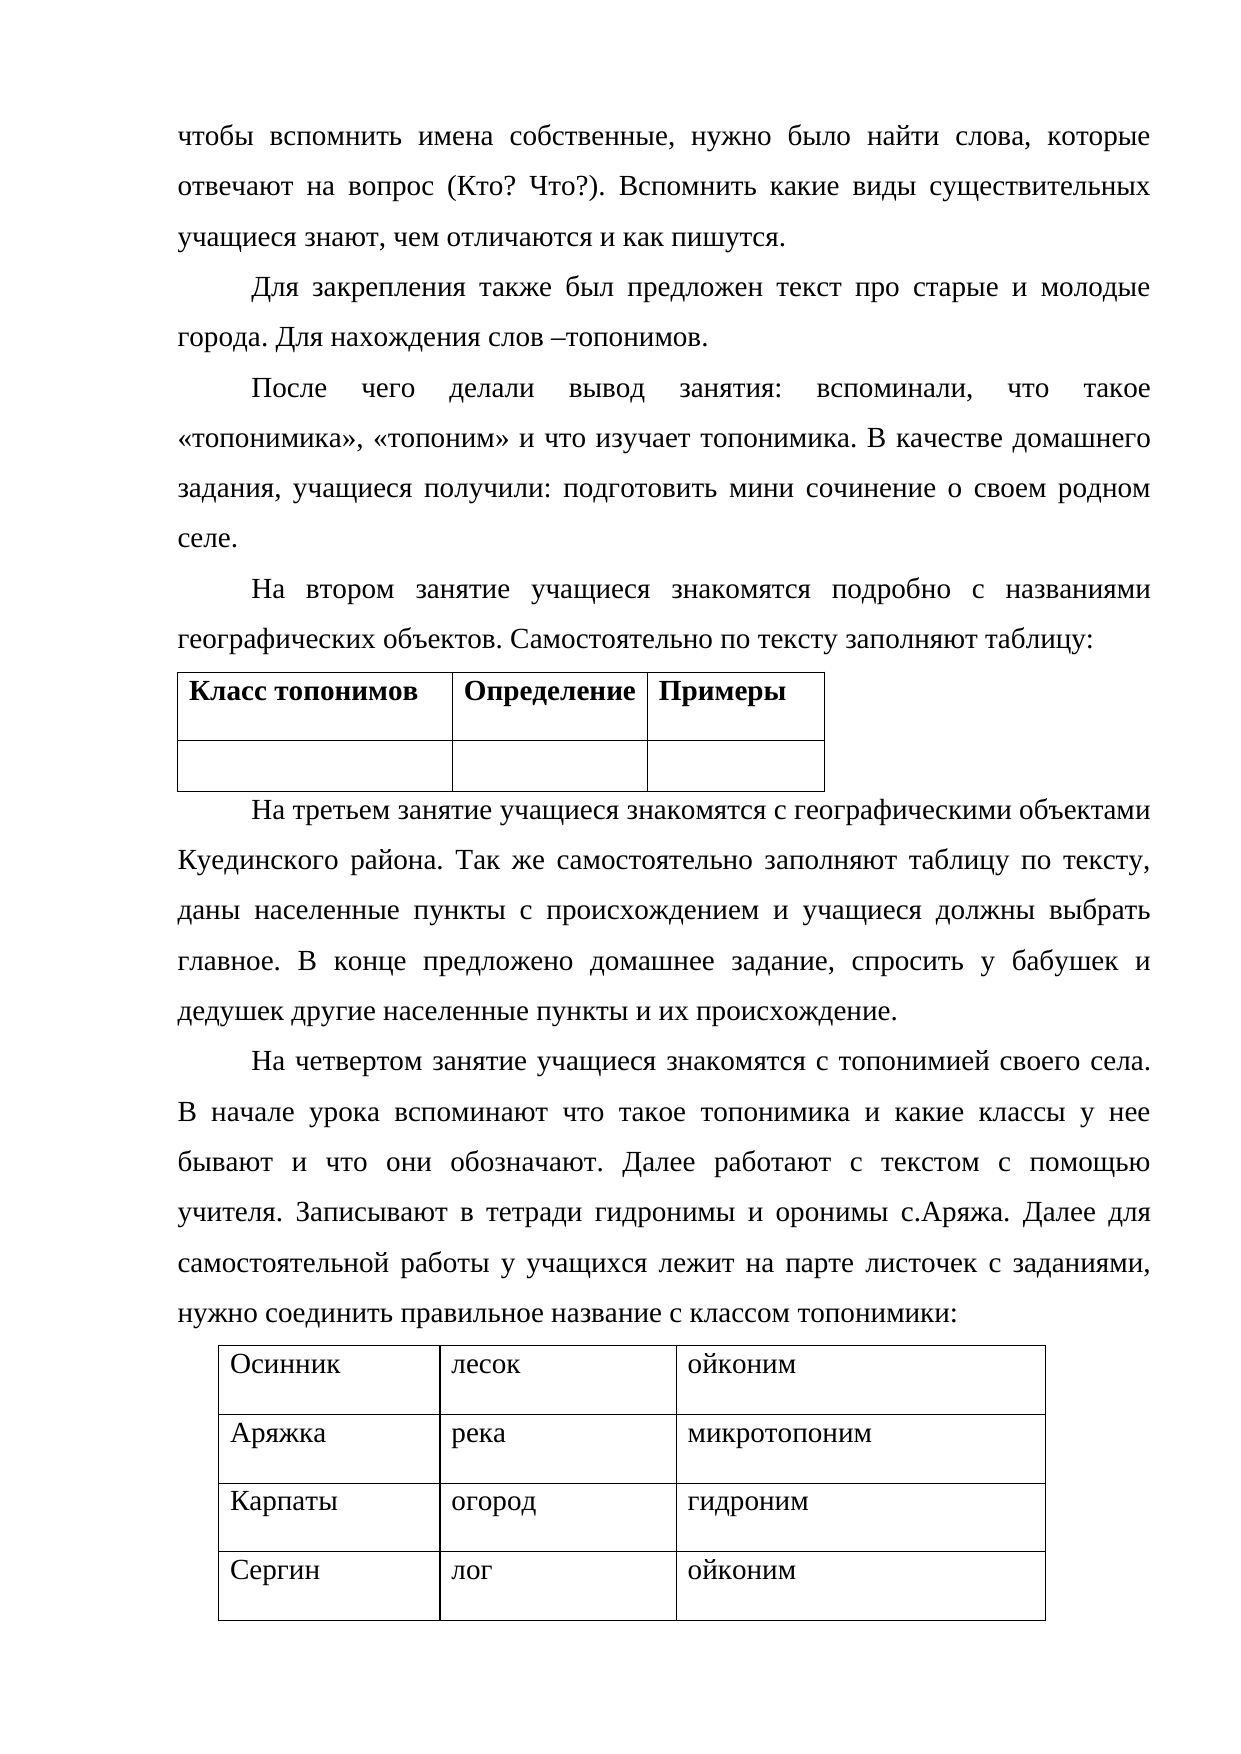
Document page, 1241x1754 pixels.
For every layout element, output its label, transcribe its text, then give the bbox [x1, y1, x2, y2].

table_header ойконим [677, 1346, 1045, 1414]
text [177, 118, 1152, 252]
text На четвертом занятие учащиеся знакомятся с топонимией своего села. В начале урока вспоминают что такое топонимика и какие классы у нее бывают и что они обозначают. Далее работают с текстом с помощью учителя. Записывают в тетради гидронимы и оронимы с.Аряжа. Далее для самостоятельной работы у учащихся лежит на парте листочек с заданиями, нужно соединить правильное название с классом топонимики: [177, 1043, 1152, 1328]
table_cell Сергин [219, 1552, 439, 1619]
table_cell лог [441, 1552, 676, 1619]
table_cell [178, 741, 452, 791]
table_cell огород [441, 1484, 676, 1551]
table_header Осинник [219, 1346, 439, 1414]
table_header Примеры [648, 673, 824, 739]
table_cell [453, 741, 647, 791]
text На втором занятие учащиеся знакомятся подробно с названиями географических объектов. Самостоятельно по тексту заполняют таблицу: [177, 571, 1152, 655]
table_cell гидроним [677, 1484, 1045, 1551]
table_cell Карпаты [219, 1484, 439, 1551]
table_cell река [441, 1415, 676, 1482]
table_cell Аряжка [219, 1415, 439, 1482]
table_cell [648, 741, 824, 791]
table_header лесок [441, 1346, 676, 1414]
table_header Класс топонимов [178, 673, 452, 739]
text Для закрепления также был предложен текст про старые и молодые города. Для нахождения слов –топонимов. [177, 269, 1152, 353]
table_header Определение [453, 673, 647, 739]
text На третьем занятие учащиеся знакомятся с географическими объектами Куединского района. Так же самостоятельно заполняют таблицу по тексту, даны населенные пункты с происхождением и учащиеся должны выбрать главное. В конце предложено домашнее задание, спросить у бабушек и дедушек другие населенные пункты и их происхождение. [177, 792, 1152, 1027]
text После чего делали вывод занятия: вспоминали, что такое «топонимика», «топоним» и что изучает топонимика. В качестве домашнего задания, учащиеся получили: подготовить мини сочинение о своем родном селе. [177, 370, 1152, 554]
table_cell ойконим [677, 1552, 1045, 1619]
table_cell микротопоним [677, 1415, 1045, 1482]
